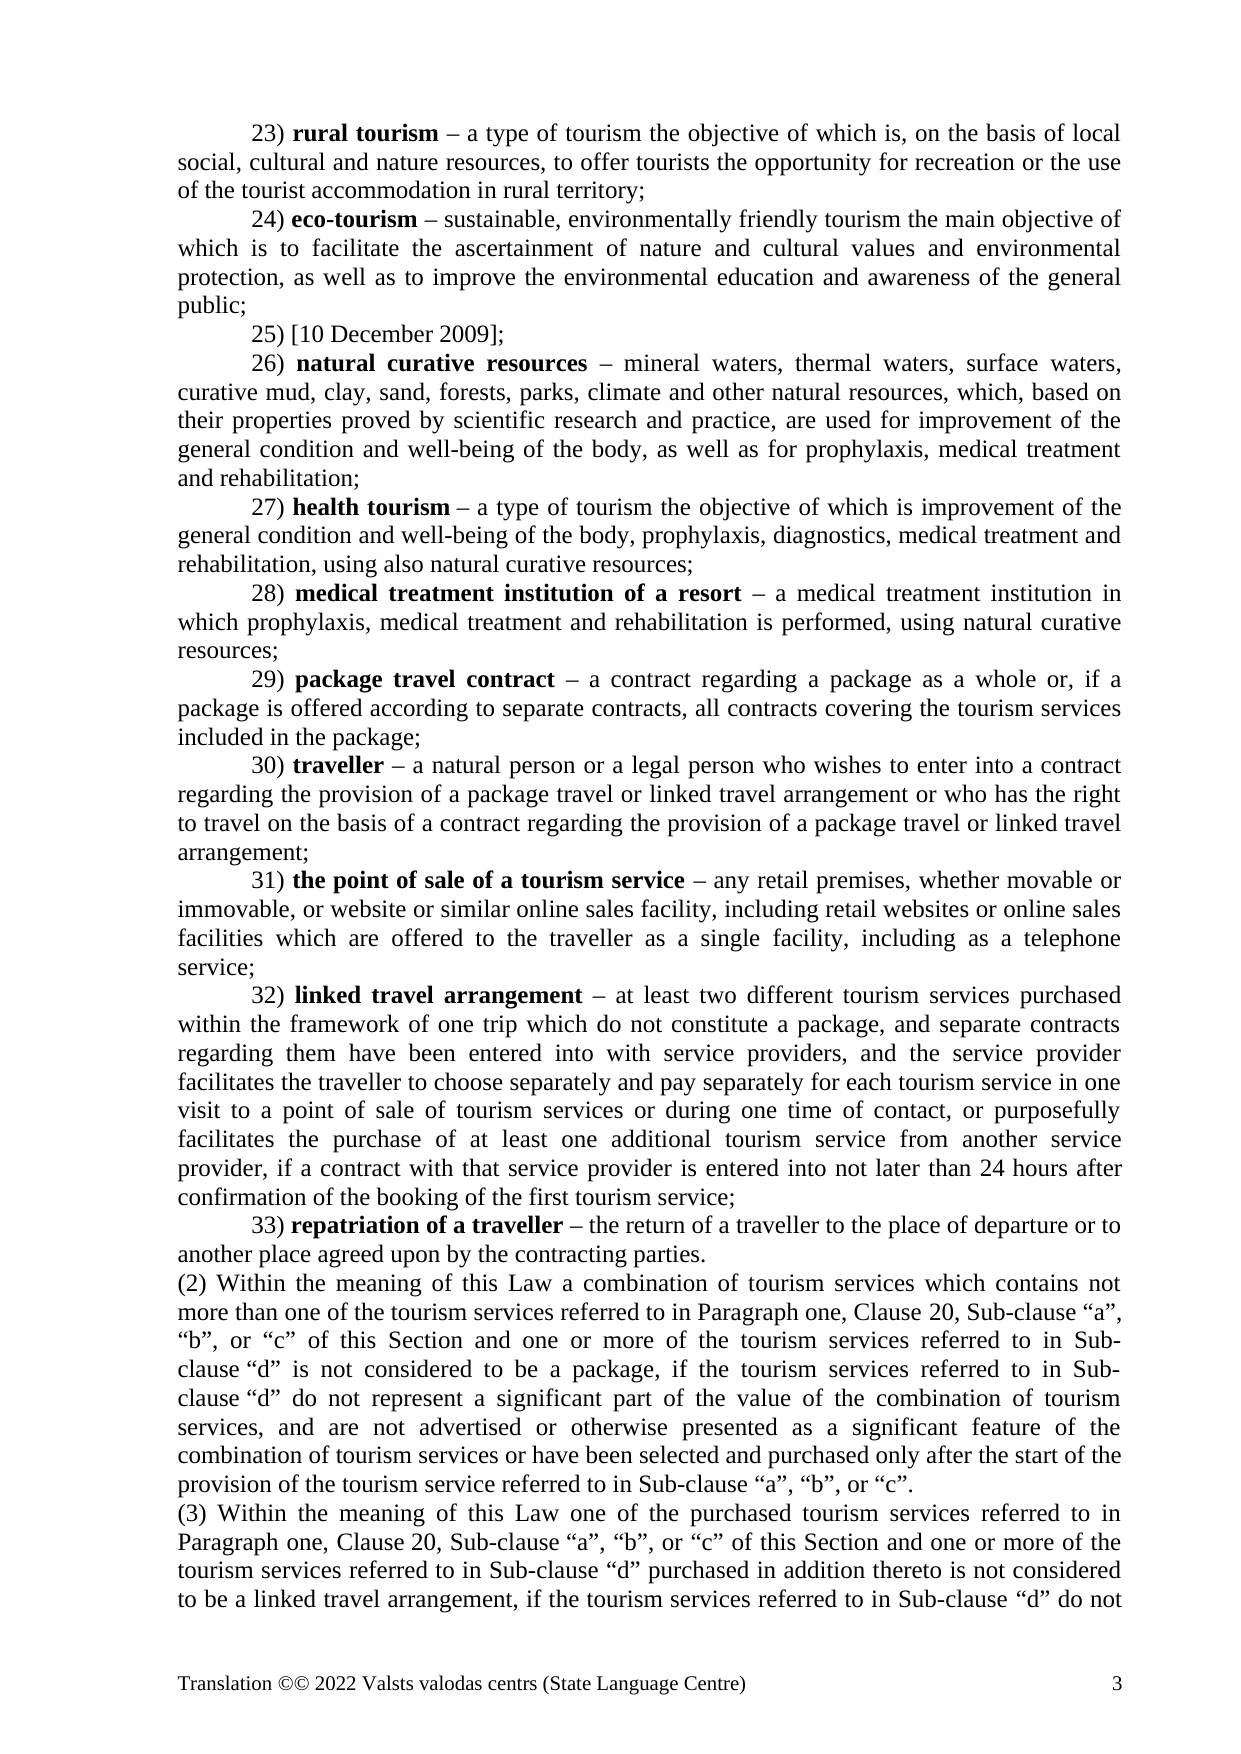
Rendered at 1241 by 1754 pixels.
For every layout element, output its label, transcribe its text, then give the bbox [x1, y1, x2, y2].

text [177, 1498, 1122, 1613]
text 31) the point of sale of a tourism service – any retail premises, whether movable or immovable, or website or similar online sales facility, including retail websites or online sales facilities which are offered to the traveller as a single facility, including as a telephone service; [177, 866, 1122, 981]
text (2) Within the meaning of this Law a combination of tourism services which contains not more than one of the tourism services referred to in Paragraph one, Clause 20, Sub-clause “a”, “b”, or “c” of this Section and one or more of the tourism services referred to in Sub-clause “d” is not considered to be a package, if the tourism services referred to in Sub-clause “d” do not represent a significant part of the value of the combination of tourism services, and are not advertised or otherwise presented as a significant feature of the combination of tourism services or have been selected and purchased only after the start of the provision of the tourism service referred to in Sub-clause “a”, “b”, or “c”. [177, 1268, 1122, 1498]
text 29) package travel contract – a contract regarding a package as a whole or, if a package is offered according to separate contracts, all contracts covering the tourism services included in the package; [177, 664, 1122, 751]
text 28) medical treatment institution of a resort – a medical treatment institution in which prophylaxis, medical treatment and rehabilitation is performed, using natural curative resources; [177, 578, 1122, 664]
text 25) [10 December 2009]; [177, 319, 1122, 348]
text 27) health tourism – a type of tourism the objective of which is improvement of the general condition and well-being of the body, prophylaxis, diagnostics, medical treatment and rehabilitation, using also natural curative resources; [177, 492, 1122, 578]
text 26) natural curative resources – mineral waters, thermal waters, surface waters, curative mud, clay, sand, forests, parks, climate and other natural resources, which, based on their properties proved by scientific research and practice, are used for improvement of the general condition and well-being of the body, as well as for prophylaxis, medical treatment and rehabilitation; [177, 348, 1122, 492]
text 32) linked travel arrangement – at least two different tourism services purchased within the framework of one trip which do not constitute a package, and separate contracts regarding them have been entered into with service providers, and the service provider facilitates the traveller to choose separately and pay separately for each tourism service in one visit to a point of sale of tourism services or during one time of contact, or purposefully facilitates the purchase of at least one additional tourism service from another service provider, if a contract with that service provider is entered into not later than 24 hours after confirmation of the booking of the first tourism service; [177, 981, 1122, 1211]
text 30) traveller – a natural person or a legal person who wishes to enter into a contract regarding the provision of a package travel or linked travel arrangement or who has the right to travel on the basis of a contract regarding the provision of a package travel or linked travel arrangement; [177, 751, 1122, 866]
text 33) repatriation of a traveller – the return of a traveller to the place of departure or to another place agreed upon by the contracting parties. [177, 1211, 1122, 1268]
text 23) rural tourism – a type of tourism the objective of which is, on the basis of local social, cultural and nature resources, to offer tourists the opportunity for recreation or the use of the tourist accommodation in rural territory; [177, 118, 1122, 204]
text 24) eco-tourism – sustainable, environmentally friendly tourism the main objective of which is to facilitate the ascertainment of nature and cultural values and environmental protection, as well as to improve the environmental education and awareness of the general public; [177, 204, 1122, 319]
